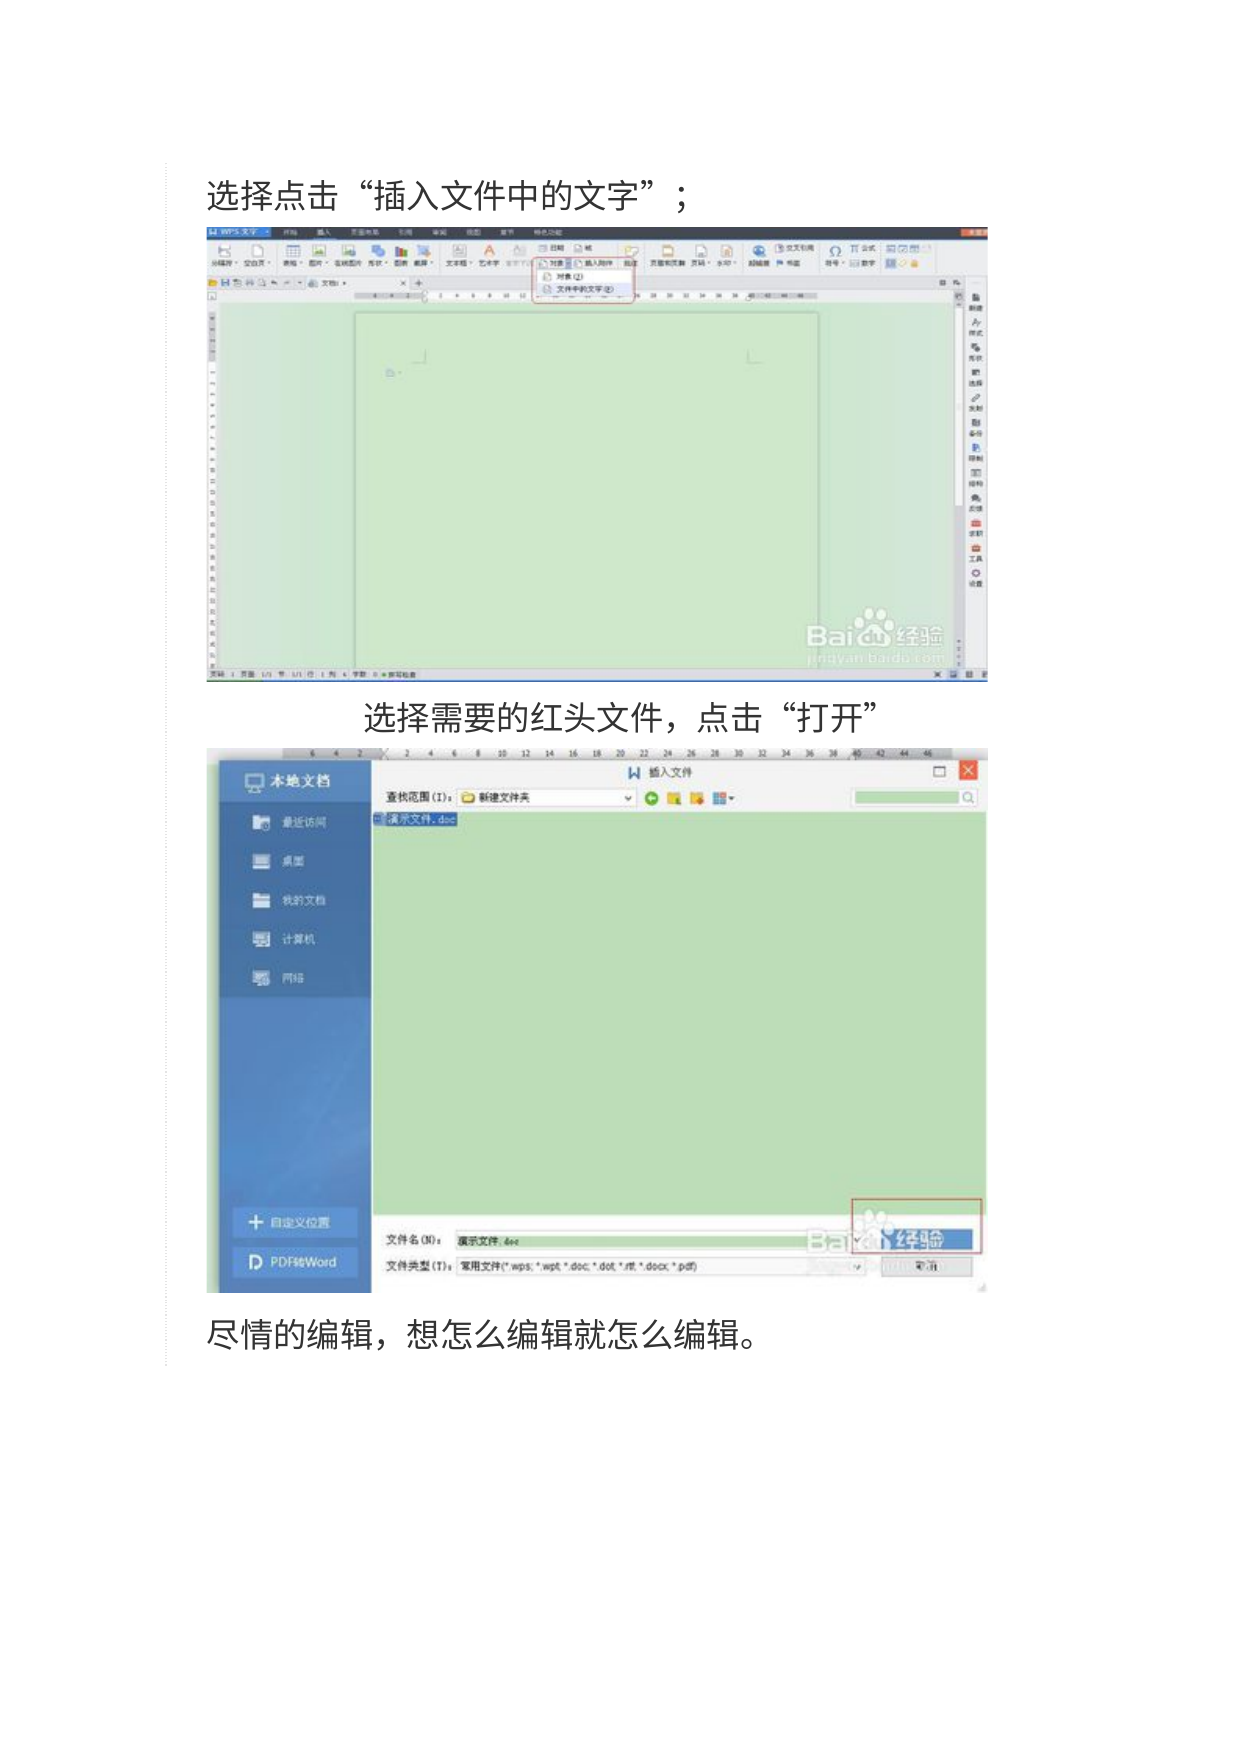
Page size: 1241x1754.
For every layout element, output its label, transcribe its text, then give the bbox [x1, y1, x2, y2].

picture [206, 227, 988, 682]
picture [206, 748, 988, 1293]
text 尽情的编辑，想怎么编辑就怎么编辑。 [165, 1301, 1053, 1366]
text 选择需要的红头文件，点击“打开” [165, 683, 1053, 748]
text 选择点击“插入文件中的文字”； [165, 162, 1053, 227]
